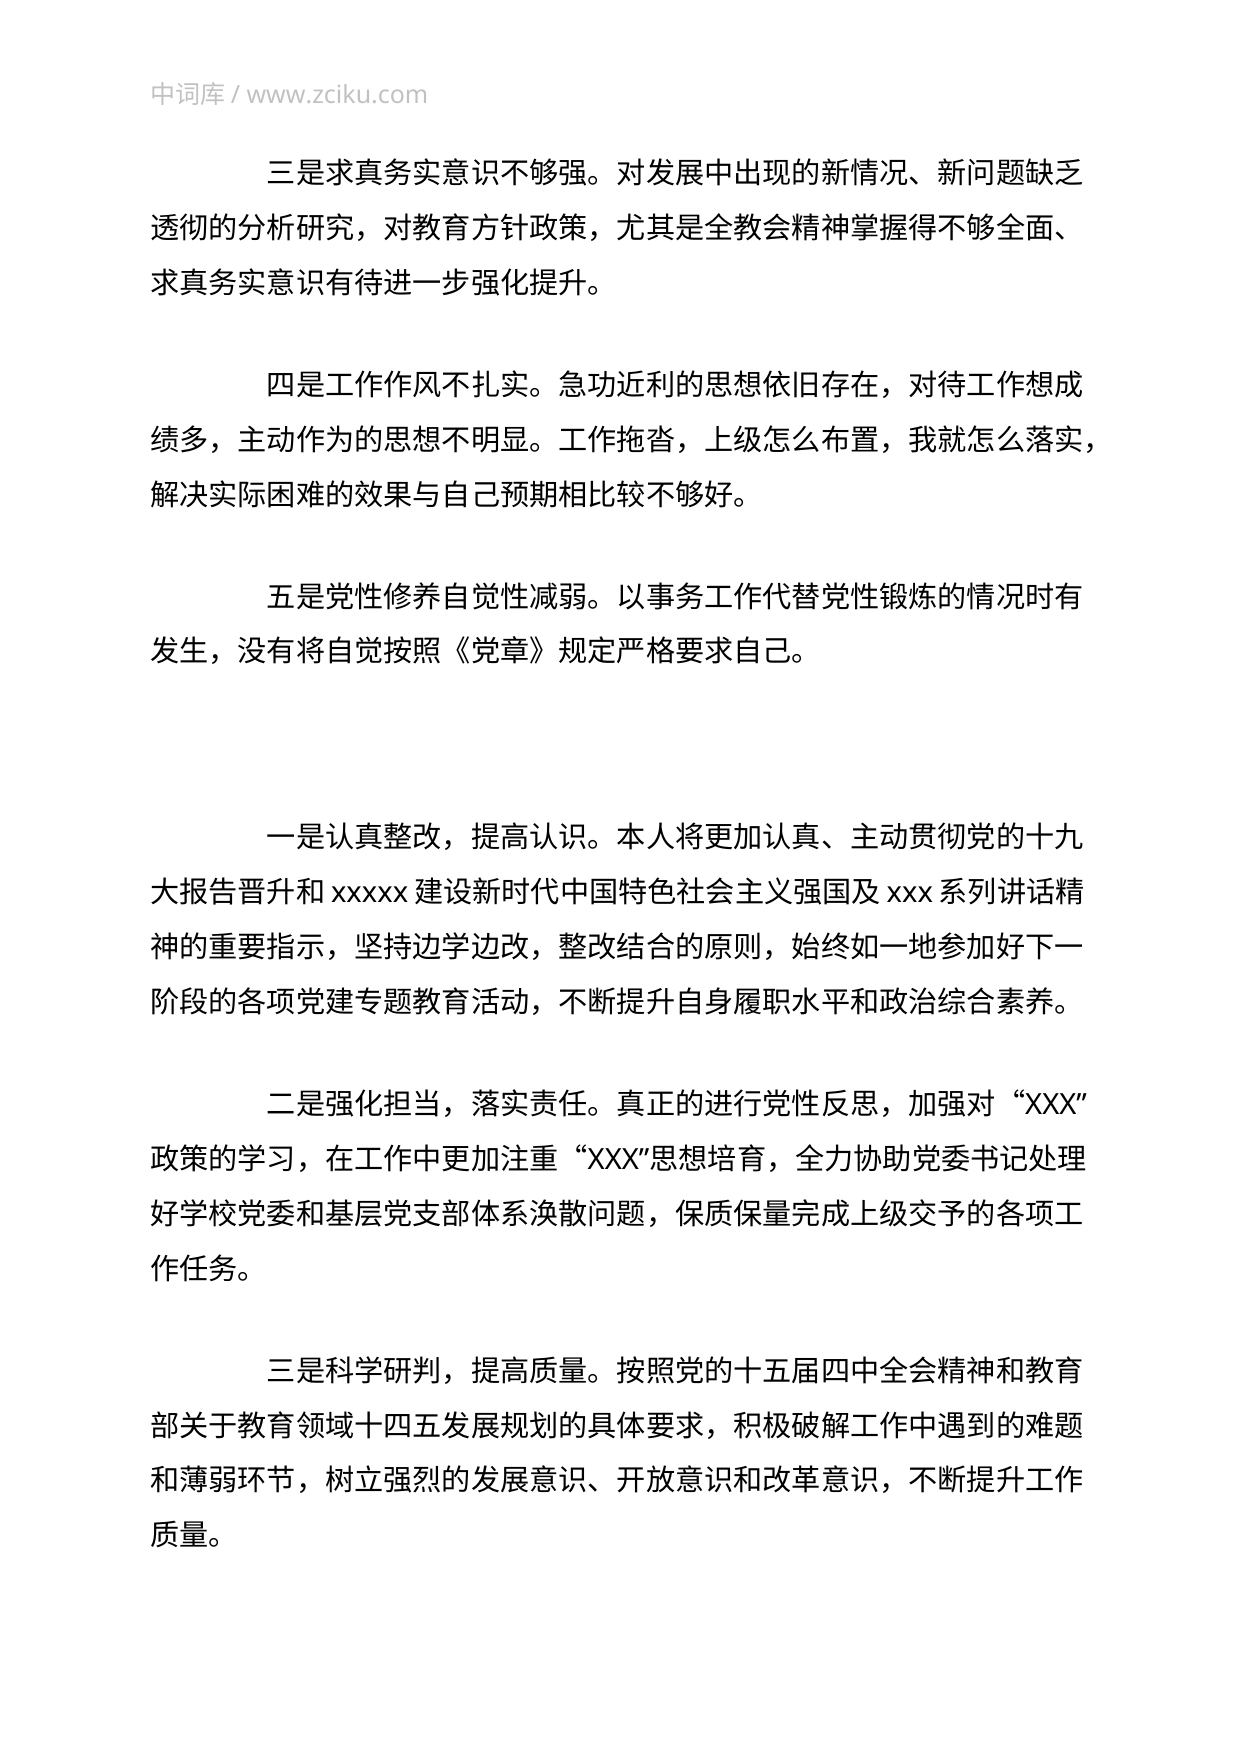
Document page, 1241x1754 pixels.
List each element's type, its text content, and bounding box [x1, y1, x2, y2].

text 一是认真整改，提高认识。本人将更加认真、主动贯彻党的十九大报告晋升和xxxxx建设新时代中国特色社会主义强国及xxx系列讲话精神的重要指示，坚持边学边改，整改结合的原则，始终如一地参加好下一阶段的各项党建专题教育活动，不断提升自身履职水平和政治综合素养。 [150, 814, 1090, 1021]
text 五是党性修养自觉性减弱。以事务工作代替党性锻炼的情况时有发生，没有将自觉按照《党章》规定严格要求自己。 [150, 573, 1090, 670]
text 三是科学研判，提高质量。按照党的十五届四中全会精神和教育部关于教育领域十四五发展规划的具体要求，积极破解工作中遇到的难题和薄弱环节，树立强烈的发展意识、开放意识和改革意识，不断提升工作质量。 [150, 1347, 1090, 1554]
text 二是强化担当，落实责任。真正的进行党性反思，加强对“XXX”政策的学习，在工作中更加注重“XXX”思想培育，全力协助党委书记处理好学校党委和基层党支部体系涣散问题，保质保量完成上级交予的各项工作任务。 [150, 1081, 1090, 1288]
text 三是求真务实意识不够强。对发展中出现的新情况、新问题缺乏透彻的分析研究，对教育方针政策，尤其是全教会精神掌握得不够全面、求真务实意识有待进一步强化提升。 [150, 150, 1090, 302]
text 四是工作作风不扎实。急功近利的思想依旧存在，对待工作想成绩多，主动作为的思想不明显。工作拖沓，上级怎么布置，我就怎么落实，解决实际困难的效果与自己预期相比较不够好。 [150, 362, 1090, 514]
